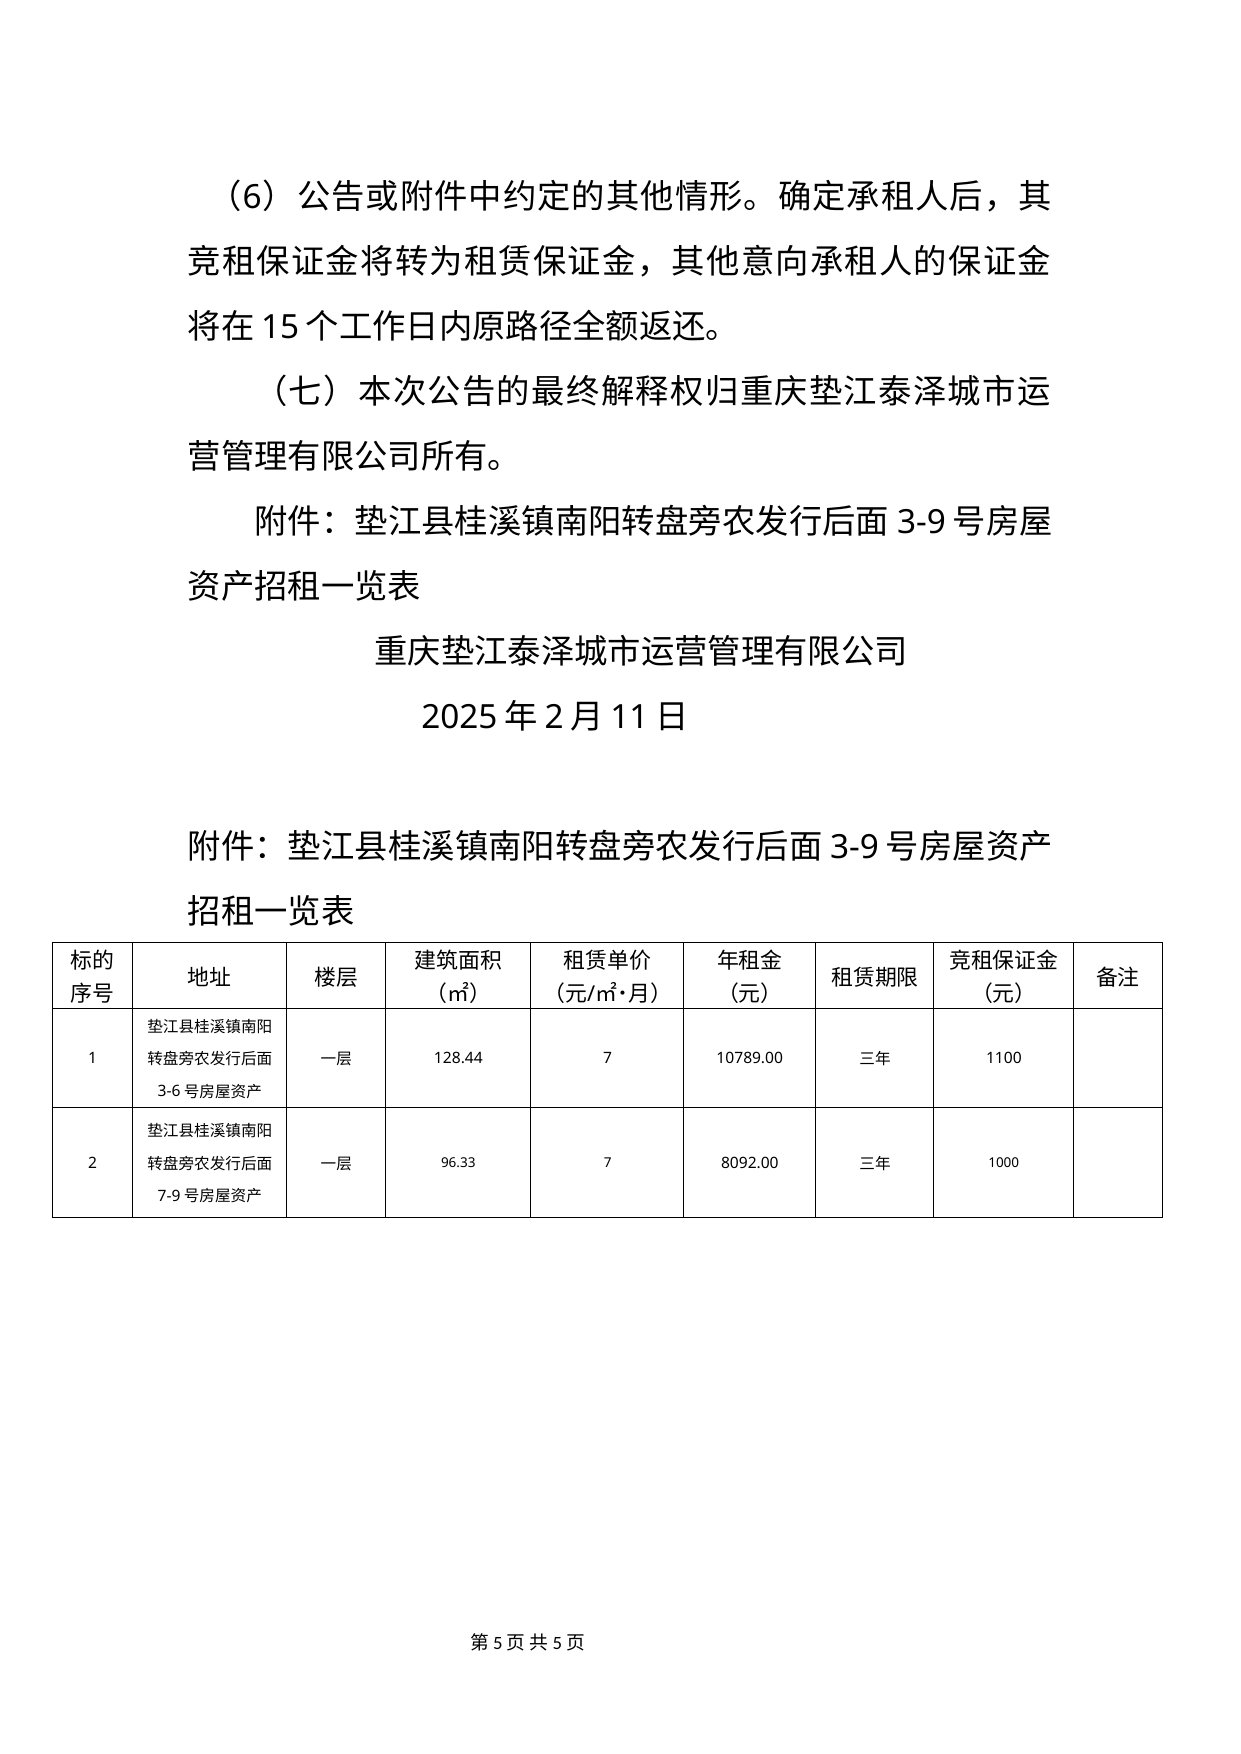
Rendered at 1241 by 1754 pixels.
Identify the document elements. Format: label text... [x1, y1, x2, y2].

table_cell 2 [53, 1108, 132, 1217]
table_cell [1074, 1009, 1162, 1107]
table_cell 1100 [934, 1009, 1073, 1107]
list 附件：垫江县桂溪镇南阳转盘旁农发行后面3-9号房屋资产招租一览表 [187, 487, 1053, 617]
table_cell 1 [53, 1009, 132, 1107]
table_header 标的序号 [53, 943, 132, 1008]
list 重庆垫江泰泽城市运营管理有限公司 [187, 617, 1053, 682]
table_cell 三年 [816, 1108, 933, 1217]
table_header 年租金 （元） [684, 943, 815, 1008]
table_cell 垫江县桂溪镇南阳转盘旁农发行后面3-6号房屋资产 [133, 1009, 286, 1107]
table_cell 三年 [816, 1009, 933, 1107]
table_cell 128.44 [386, 1009, 530, 1107]
text 2025年2月11日 [187, 682, 1053, 747]
table_header 租赁期限 [816, 943, 933, 1008]
table_header 地址 [133, 943, 286, 1008]
table_header 备注 [1074, 943, 1162, 1008]
text （七）本次公告的最终解释权归重庆垫江泰泽城市运营管理有限公司所有。 [187, 357, 1053, 487]
table_cell 96.33 [386, 1108, 530, 1217]
table_cell 10789.00 [684, 1009, 815, 1107]
table_cell 1000 [934, 1108, 1073, 1217]
table_header 租赁单价 （元/㎡˙月） [531, 943, 683, 1008]
table_cell 一层 [287, 1009, 385, 1107]
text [187, 162, 1053, 357]
table_cell [1074, 1108, 1162, 1217]
table_cell 7 [531, 1009, 683, 1107]
table_cell 8092.00 [684, 1108, 815, 1217]
table_cell 7 [531, 1108, 683, 1217]
table_cell 一层 [287, 1108, 385, 1217]
table_header 竞租保证金（元） [934, 943, 1073, 1008]
list 附件：垫江县桂溪镇南阳转盘旁农发行后面3-9号房屋资产招租一览表 [187, 812, 1053, 942]
table_header 建筑面积（㎡） [386, 943, 530, 1008]
table_header 楼层 [287, 943, 385, 1008]
table_cell 垫江县桂溪镇南阳转盘旁农发行后面7-9号房屋资产 [133, 1108, 286, 1217]
